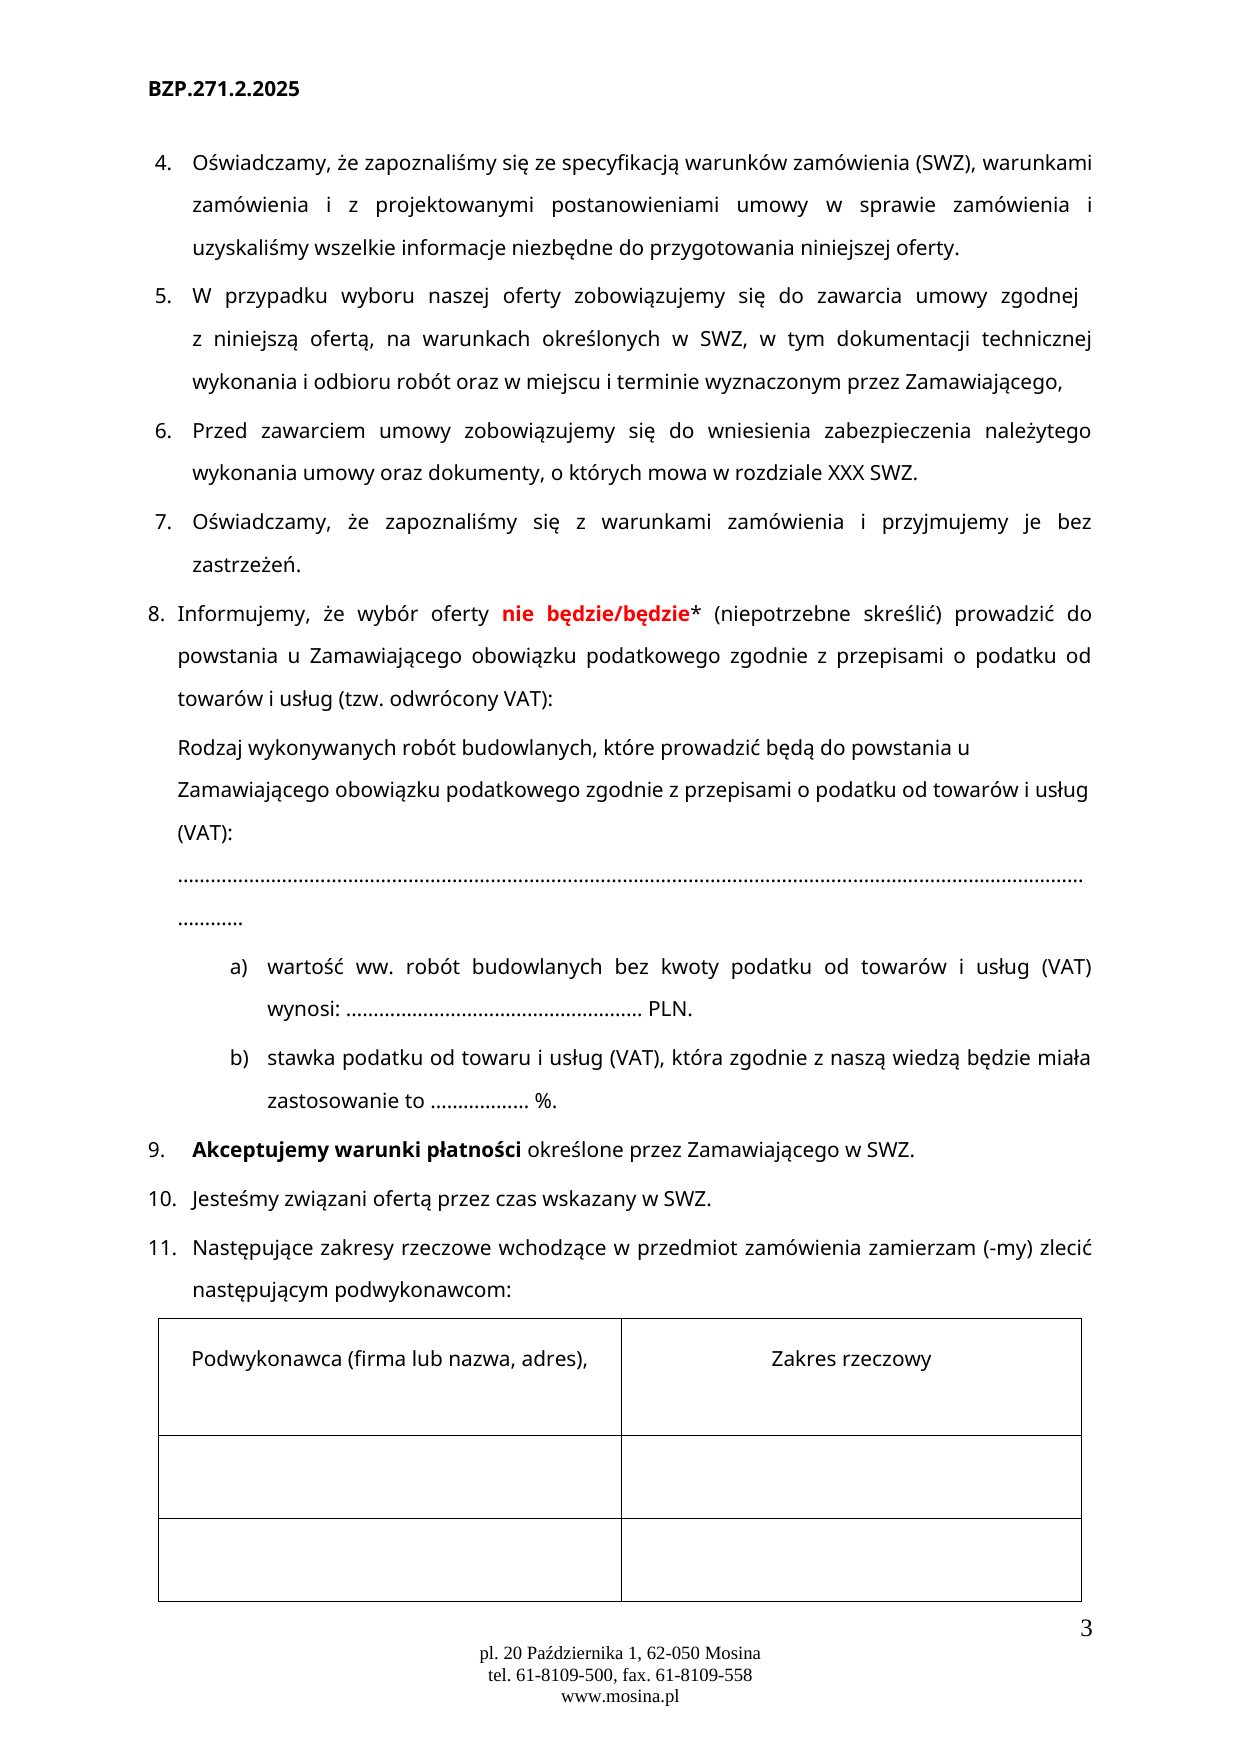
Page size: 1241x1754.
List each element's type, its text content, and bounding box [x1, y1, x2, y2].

table_header Zakres rzeczowy [622, 1319, 1081, 1434]
list stawka podatku od towaru i usług (VAT), która zgodnie z naszą wiedzą będzie miała zastosowanie to ……………… %. [229, 1043, 1093, 1114]
list W przypadku wyboru naszej oferty zobowiązujemy się do zawarcia umowy zgodnej z niniejszą ofertą, na warunkach określonych w SWZ, w tym dokumentacji technicznej wykonania i odbioru robót oraz w miejscu i terminie wyznaczonym przez Zamawiającego, [154, 282, 1093, 395]
table_cell [622, 1519, 1081, 1601]
text Rodzaj wykonywanych robót budowlanych, które prowadzić będą do powstania u Zamawiającego obowiązku podatkowego zgodnie z przepisami o podatku od towarów i usług (VAT): …………………………………………………………………………………………………………………………………………………………… [177, 733, 1093, 932]
list Informujemy, że wybór oferty nie będzie/będzie* (niepotrzebne skreślić) prowadzić do powstania u Zamawiającego obowiązku podatkowego zgodnie z przepisami o podatku od towarów i usług (tzw. odwrócony VAT): [148, 599, 1093, 712]
list Akceptujemy warunki płatności określone przez Zamawiającego w SWZ. [148, 1135, 1093, 1163]
list Jesteśmy związani ofertą przez czas wskazany w SWZ. [148, 1184, 1093, 1212]
table_cell [159, 1436, 621, 1518]
list Oświadczamy, że zapoznaliśmy się z warunkami zamówienia i przyjmujemy je bez zastrzeżeń. [154, 507, 1093, 578]
list wartość ww. robót budowlanych bez kwoty podatku od towarów i usług (VAT) wynosi: ……………………………………………… PLN. [229, 952, 1093, 1023]
list Przed zawarciem umowy zobowiązujemy się do wniesienia zabezpieczenia należytego wykonania umowy oraz dokumenty, o których mowa w rozdziale XXX SWZ. [154, 416, 1093, 487]
table_cell [622, 1436, 1081, 1518]
table_cell [159, 1519, 621, 1601]
list Oświadczamy, że zapoznaliśmy się ze specyfikacją warunków zamówienia (SWZ), warunkami zamówienia i z projektowanymi postanowieniami umowy w sprawie zamówienia i uzyskaliśmy wszelkie informacje niezbędne do przygotowania niniejszej oferty. [154, 148, 1093, 261]
list Następujące zakresy rzeczowe wchodzące w przedmiot zamówienia zamierzam (-my) zlecić następującym podwykonawcom: [148, 1233, 1093, 1304]
table_header Podwykonawca (firma lub nazwa, adres), [159, 1319, 621, 1434]
